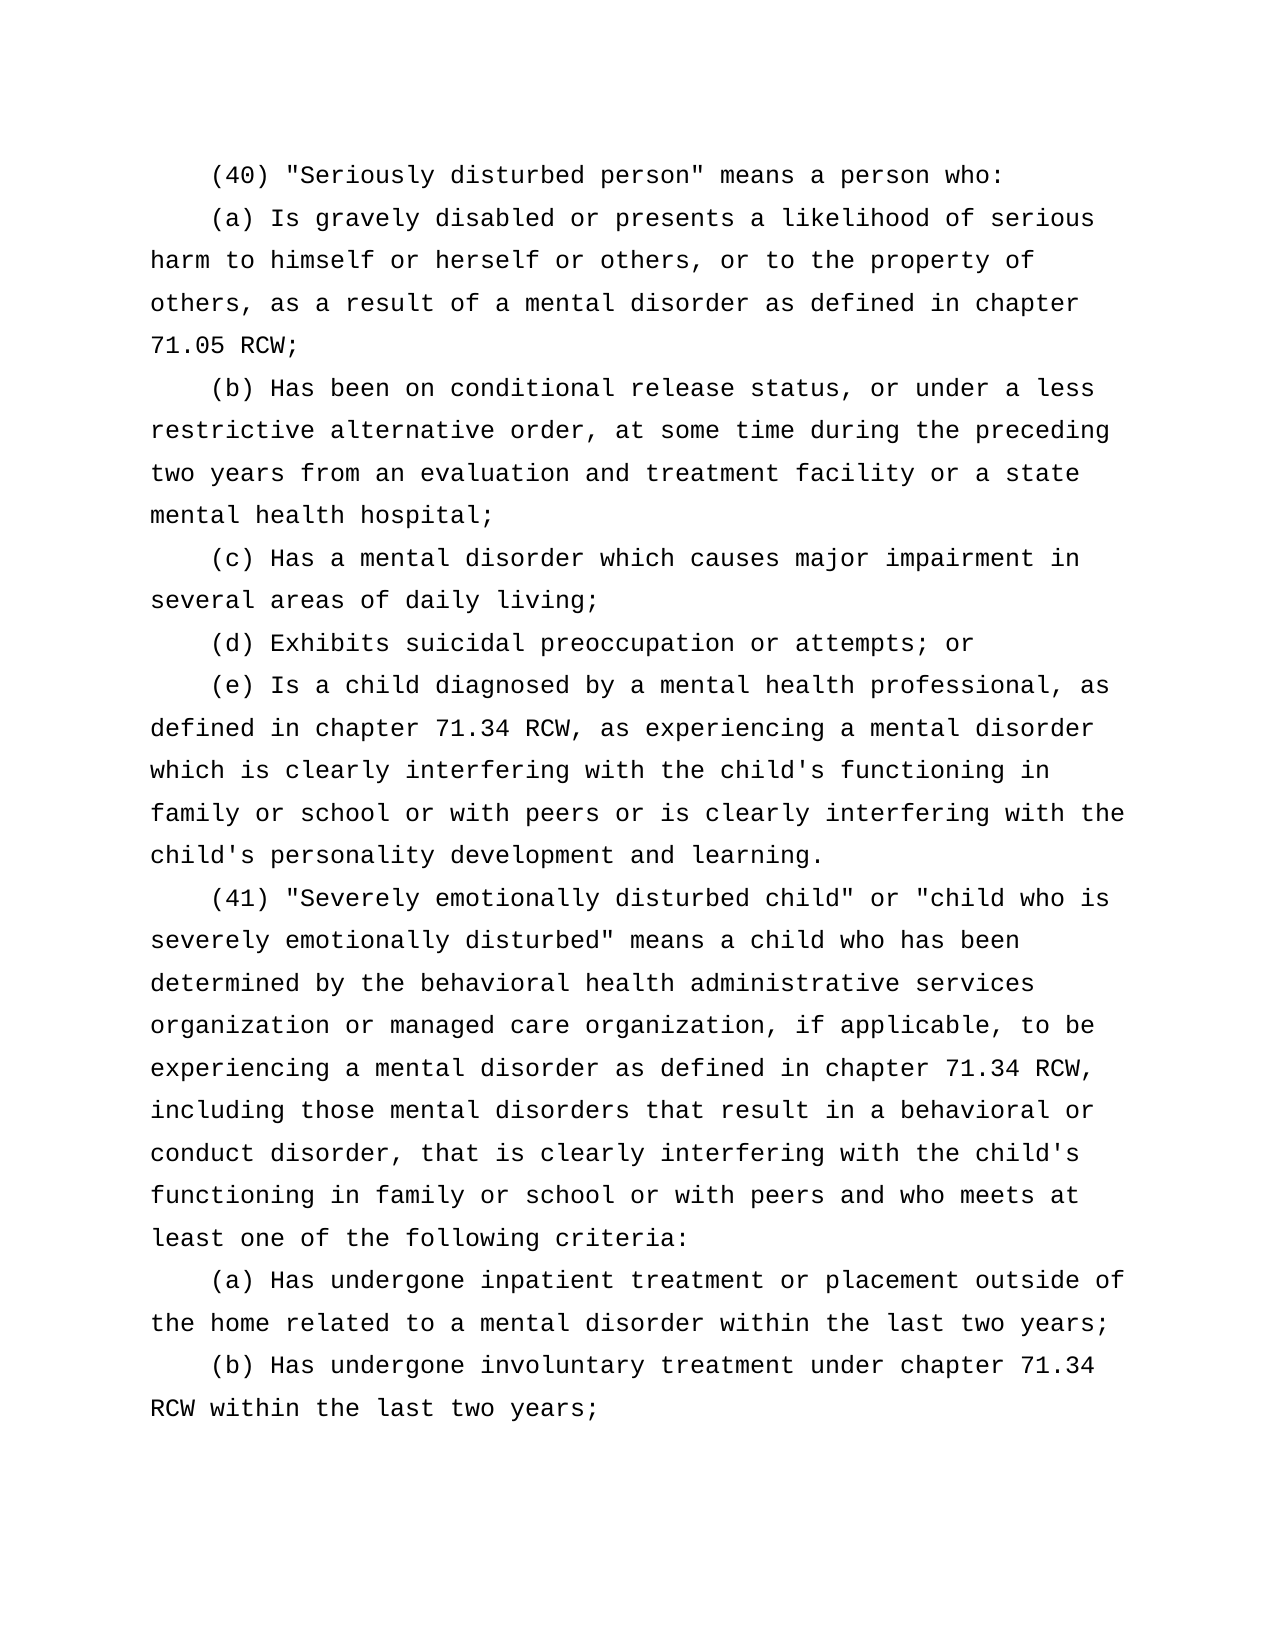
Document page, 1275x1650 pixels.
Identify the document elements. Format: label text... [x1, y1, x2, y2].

text (d) Exhibits suicidal preoccupation or attempts; or [150, 617, 1125, 660]
text (a) Is gravely disabled or presents a likelihood of serious harm to himself or herself or others, or to the property of others, as a result of a mental disorder as defined in chapter 71.05 RCW; [150, 192, 1125, 362]
text (41) "Severely emotionally disturbed child" or "child who is severely emotionally disturbed" means a child who has been determined by the behavioral health administrative services organization or managed care organization, if applicable, to be experiencing a mental disorder as defined in chapter 71.34 RCW, including those mental disorders that result in a behavioral or conduct disorder, that is clearly interfering with the child's functioning in family or school or with peers and who meets at least one of the following criteria: [150, 872, 1125, 1255]
text (b) Has been on conditional release status, or under a less restrictive alternative order, at some time during the preceding two years from an evaluation and treatment facility or a state mental health hospital; [150, 362, 1125, 532]
text (a) Has undergone inpatient treatment or placement outside of the home related to a mental disorder within the last two years; [150, 1255, 1125, 1340]
text (e) Is a child diagnosed by a mental health professional, as defined in chapter 71.34 RCW, as experiencing a mental disorder which is clearly interfering with the child's functioning in family or school or with peers or is clearly interfering with the child's personality development and learning. [150, 660, 1125, 872]
text (40) "Seriously disturbed person" means a person who: [150, 150, 1125, 192]
text (b) Has undergone involuntary treatment under chapter 71.34 RCW within the last two years; [150, 1340, 1125, 1425]
text (c) Has a mental disorder which causes major impairment in several areas of daily living; [150, 532, 1125, 617]
